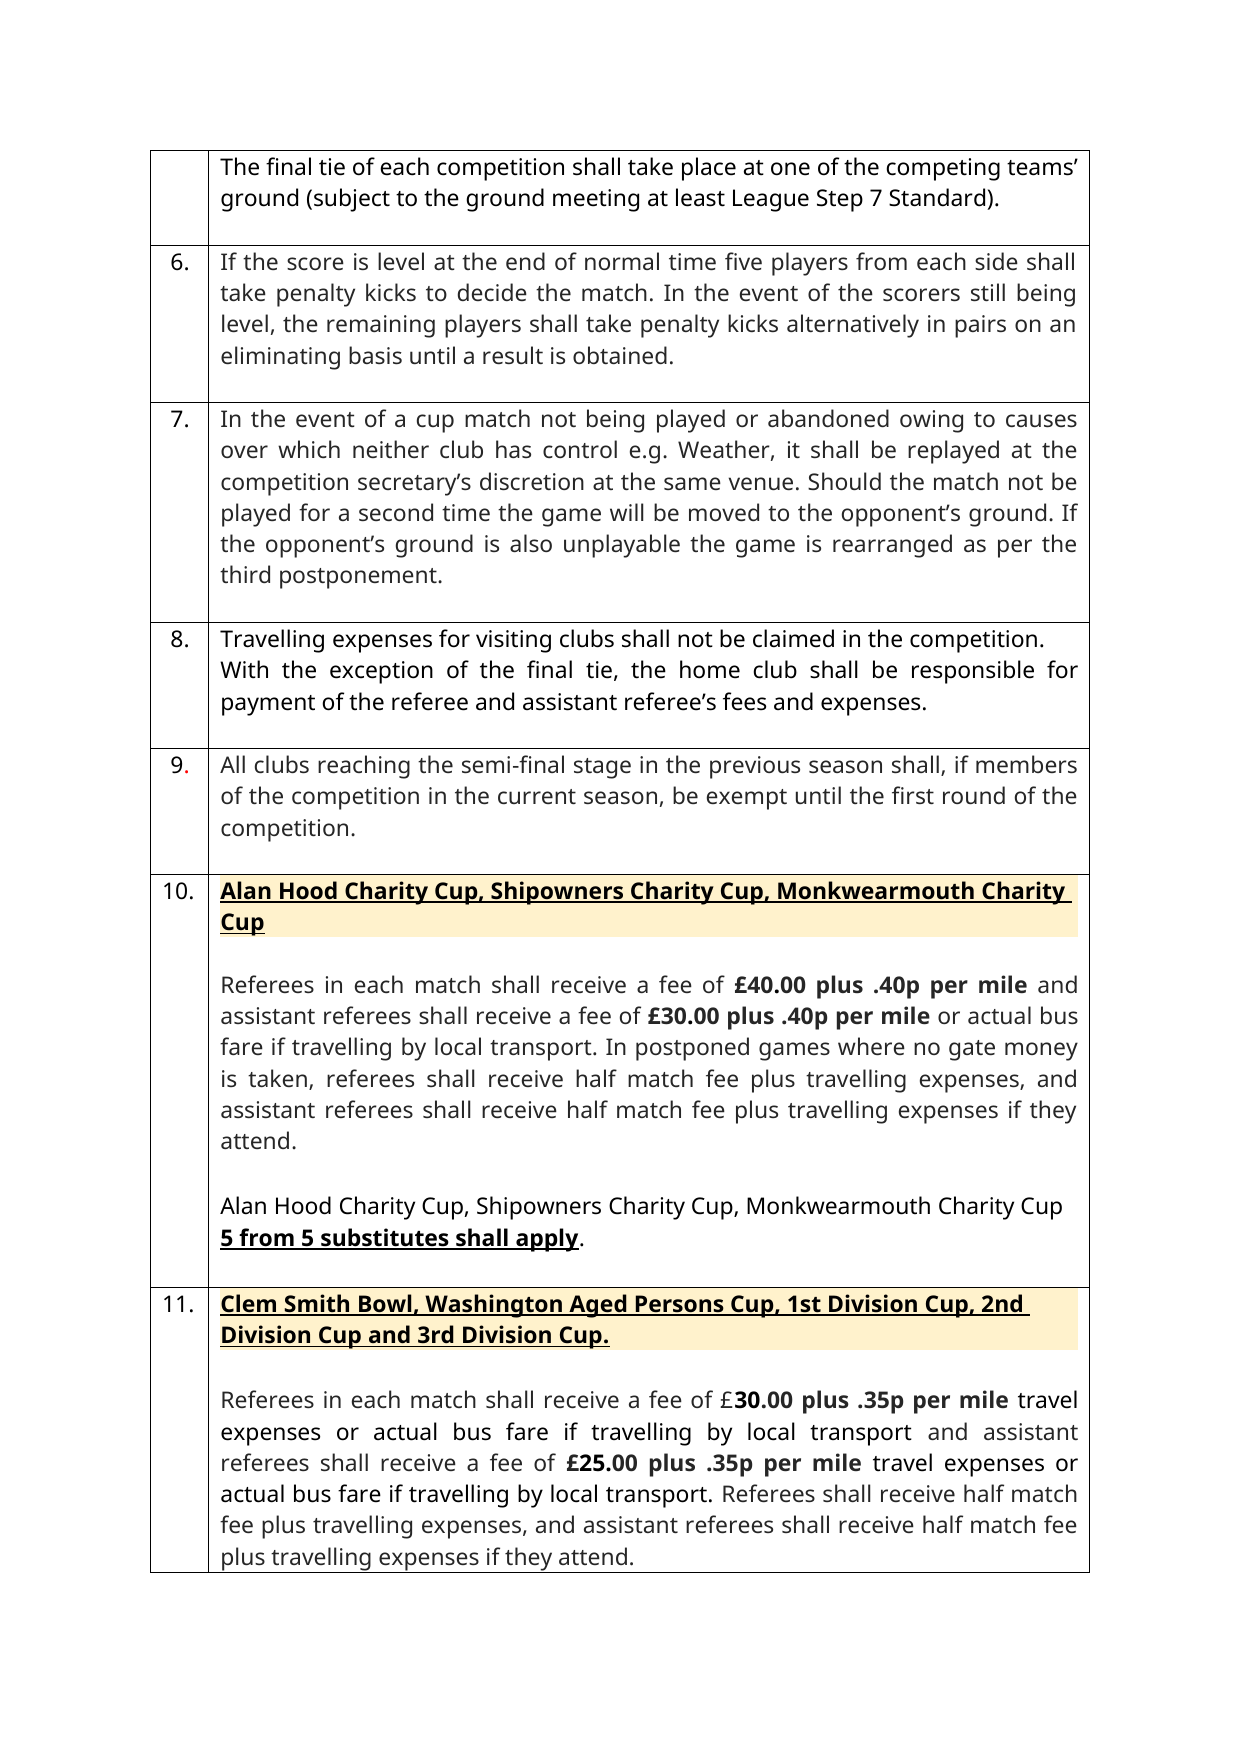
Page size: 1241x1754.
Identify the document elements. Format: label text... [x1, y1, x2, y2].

table_cell Travelling expenses for visiting clubs shall not be claimed in the competition. With the exception of the final tie, the home club shall be responsible for payment of the referee and assistant referee’s fees and expenses. [209, 623, 1089, 748]
table_cell 7. [151, 403, 208, 622]
table_cell 5. [151, 151, 208, 245]
table_cell Alan Hood Charity Cup, Shipowners Charity Cup, Monkwearmouth Charity Cup Referees in each match shall receive a fee of £40.00 plus .40p per mile and assistant referees shall receive a fee of £30.00 plus .40p per mile or actual bus fare if travelling by local transport. In postponed games where no gate money is taken, referees shall receive half match fee plus travelling expenses, and assistant referees shall receive half match fee plus travelling expenses if they attend. Alan Hood Charity Cup, Shipowners Charity Cup, Monkwearmouth Charity Cup 5 from 5 substitutes shall apply. [209, 875, 1089, 1287]
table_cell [209, 151, 1089, 245]
table_cell In the event of a cup match not being played or abandoned owing to causes over which neither club has control e.g. Weather, it shall be replayed at the competition secretary’s discretion at the same venue. Should the match not be played for a second time the game will be moved to the opponent’s ground. If the opponent’s ground is also unplayable the game is rearranged as per the third postponement. [209, 403, 1089, 622]
table_cell 8. [151, 623, 208, 748]
table_cell 11. [151, 1288, 208, 1572]
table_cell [209, 1288, 1089, 1572]
table_cell 9. [151, 749, 208, 874]
table_cell 6. [151, 246, 208, 402]
table_cell 10. [151, 875, 208, 1287]
table_cell If the score is level at the end of normal time five players from each side shall take penalty kicks to decide the match. In the event of the scorers still being level, the remaining players shall take penalty kicks alternatively in pairs on an eliminating basis until a result is obtained. [209, 246, 1089, 402]
table_cell All clubs reaching the semi-final stage in the previous season shall, if members of the competition in the current season, be exempt until the first round of the competition. [209, 749, 1089, 874]
